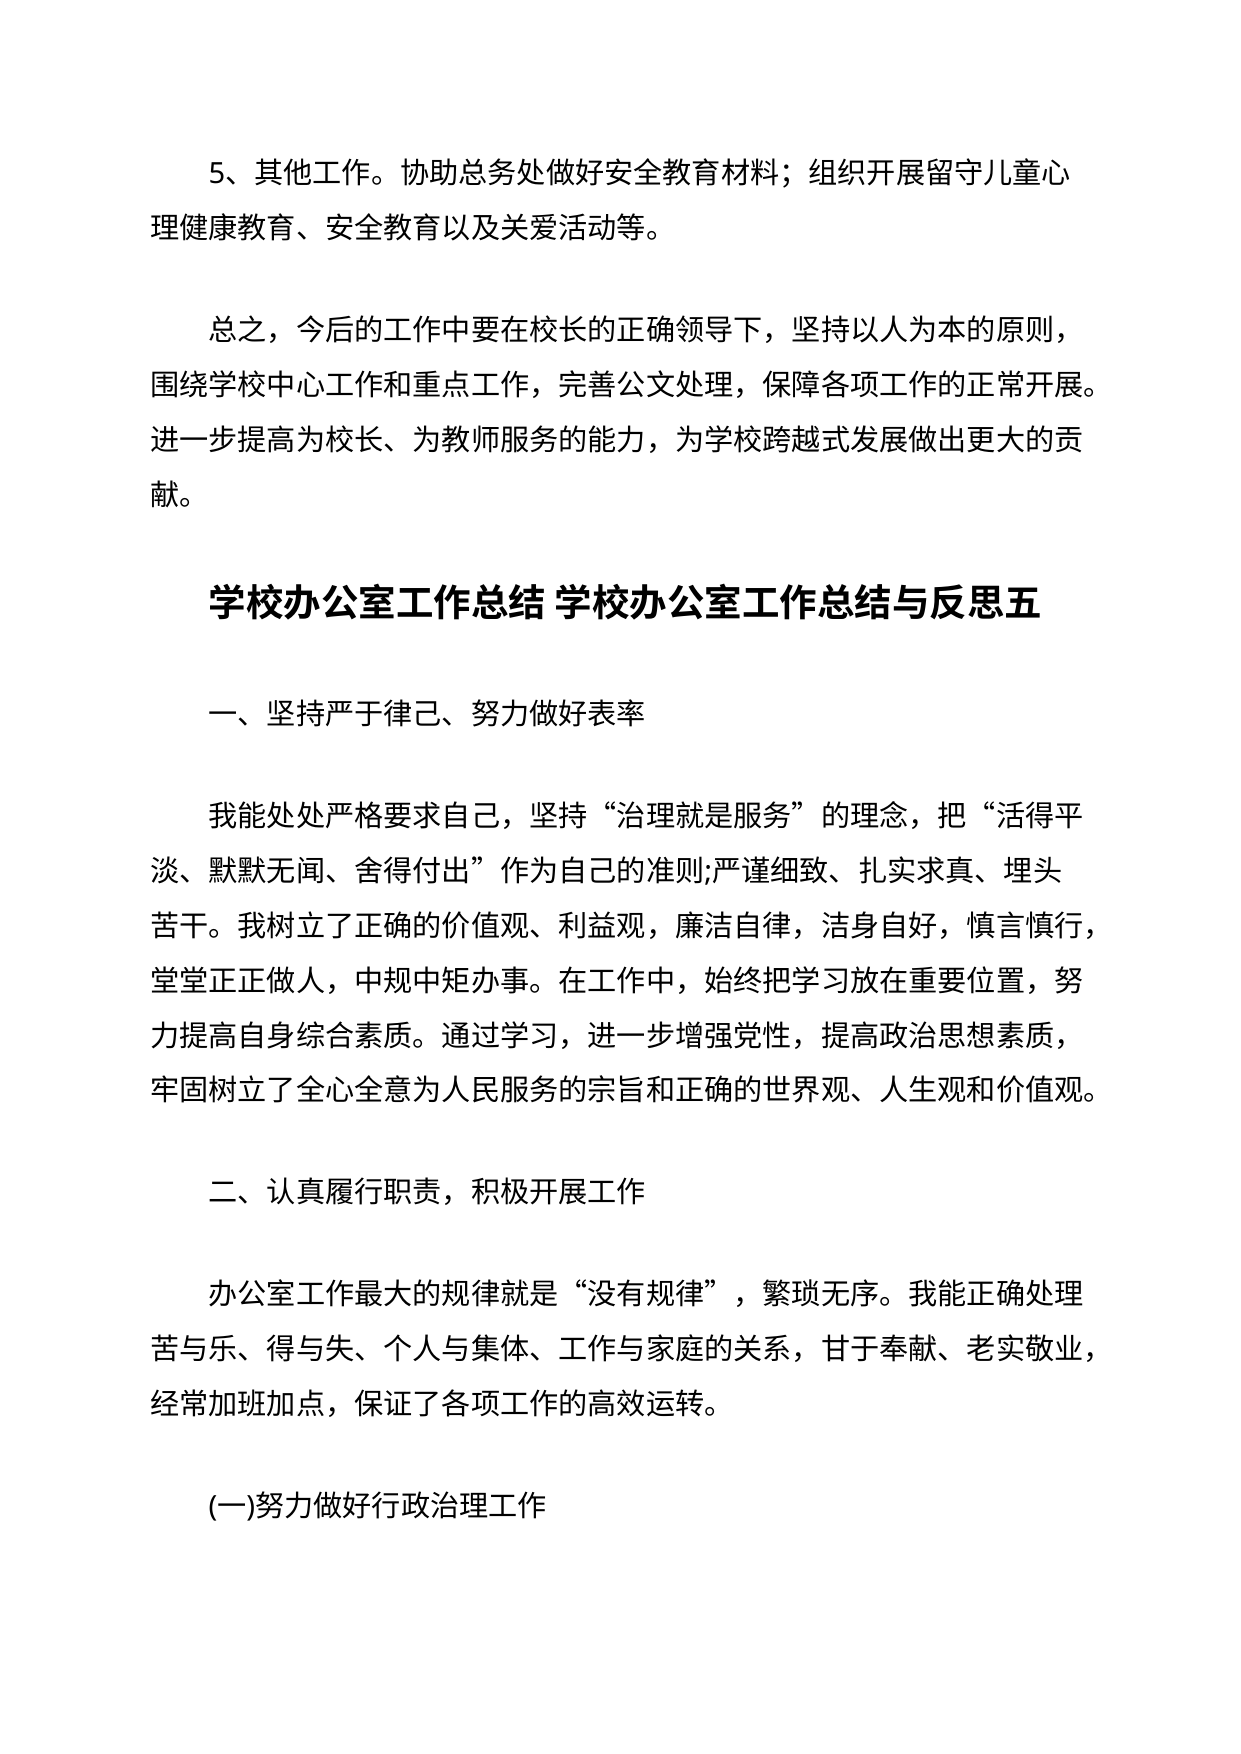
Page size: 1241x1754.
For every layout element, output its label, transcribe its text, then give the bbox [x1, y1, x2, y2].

text 5、其他工作。协助总务处做好安全教育材料；组织开展留守儿童心理健康教育、安全教育以及关爱活动等。 [150, 150, 1090, 247]
text 二、认真履行职责，积极开展工作 [150, 1169, 1090, 1211]
text 总之，今后的工作中要在校长的正确领导下，坚持以人为本的原则，围绕学校中心工作和重点工作，完善公文处理，保障各项工作的正常开展。进一步提高为校长、为教师服务的能力，为学校跨越式发展做出更大的贡献。 [150, 307, 1090, 514]
text 一、坚持严于律己、努力做好表率 [150, 691, 1090, 733]
text 办公室工作最大的规律就是“没有规律”，繁琐无序。我能正确处理苦与乐、得与失、个人与集体、工作与家庭的关系，甘于奉献、老实敬业，经常加班加点，保证了各项工作的高效运转。 [150, 1271, 1090, 1423]
text 我能处处严格要求自己，坚持“治理就是服务”的理念，把“活得平淡、默默无闻、舍得付出”作为自己的准则;严谨细致、扎实求真、埋头苦干。我树立了正确的价值观、利益观，廉洁自律，洁身自好，慎言慎行，堂堂正正做人，中规中矩办事。在工作中，始终把学习放在重要位置，努力提高自身综合素质。通过学习，进一步增强党性，提高政治思想素质，牢固树立了全心全意为人民服务的宗旨和正确的世界观、人生观和价值观。 [150, 792, 1090, 1109]
text (一)努力做好行政治理工作 [150, 1482, 1090, 1524]
text 学校办公室工作总结 学校办公室工作总结与反思五 [150, 573, 1090, 627]
